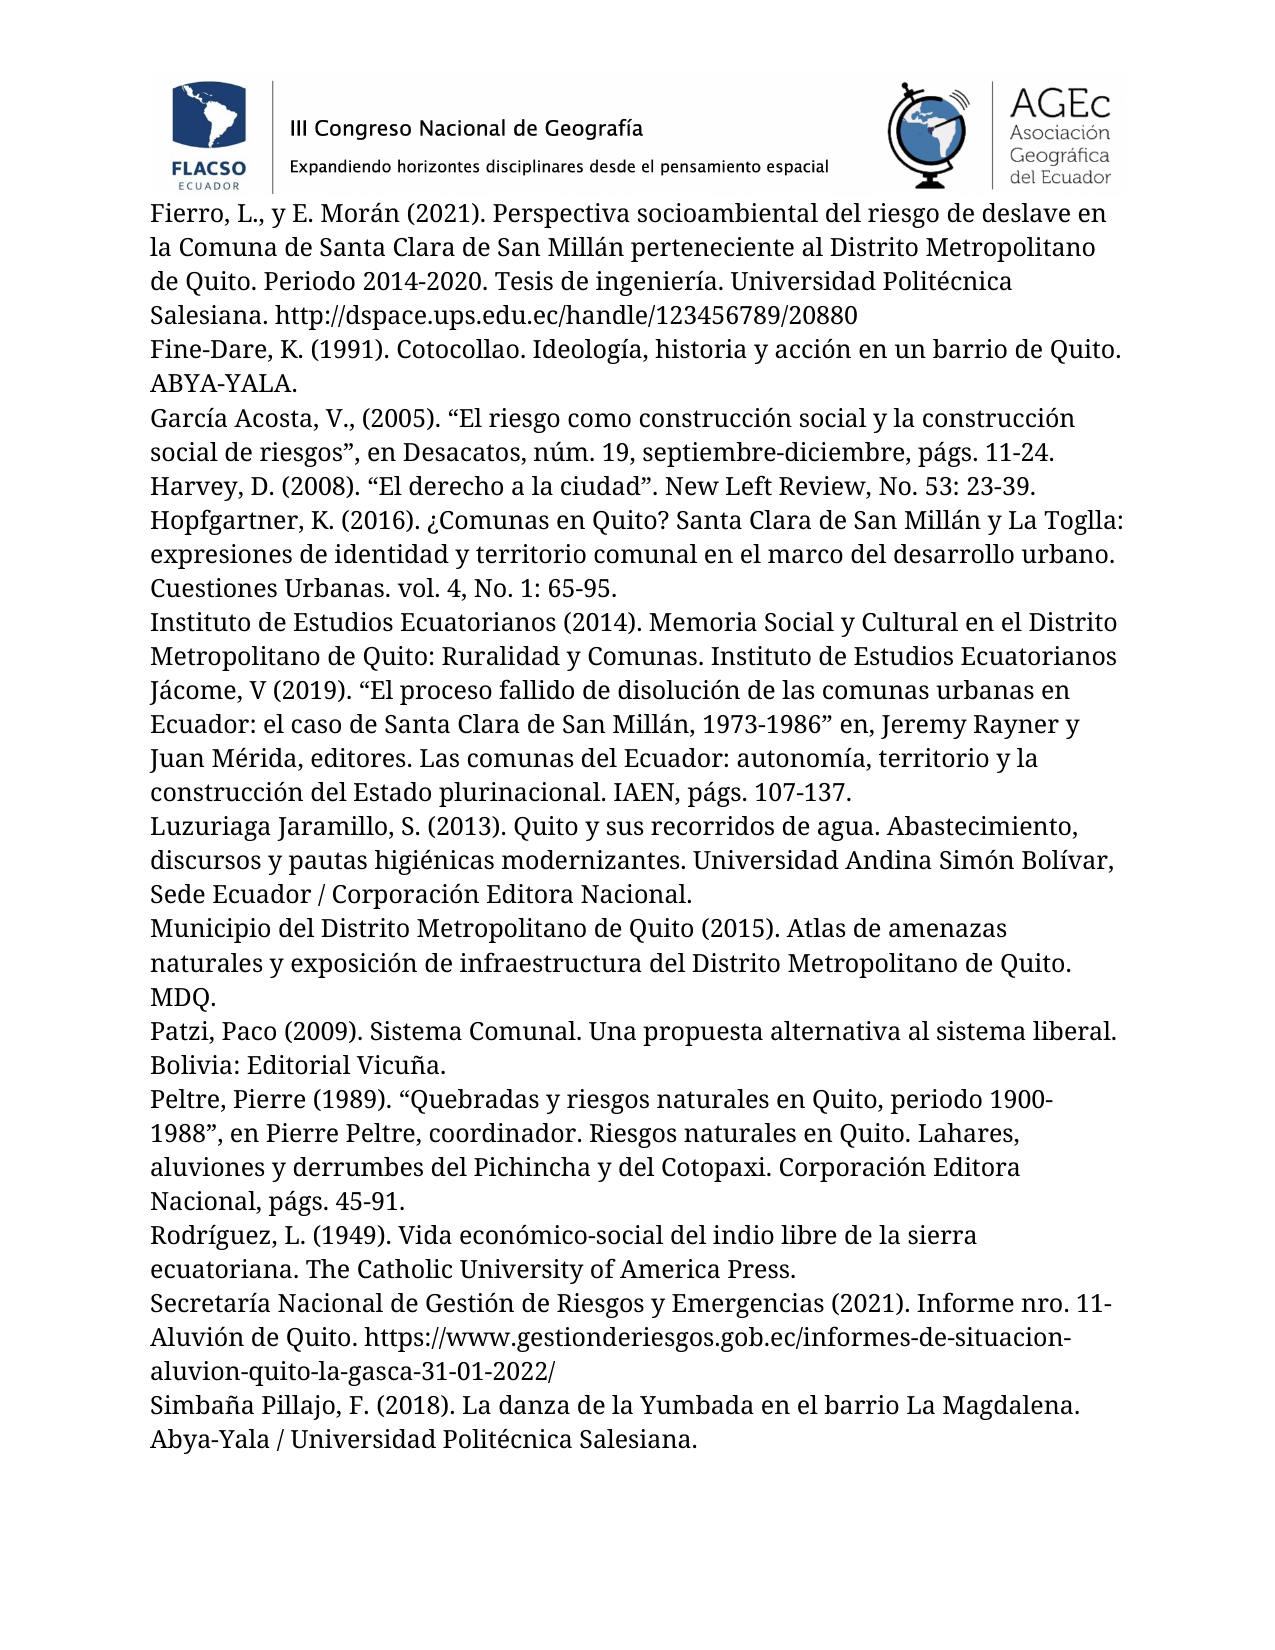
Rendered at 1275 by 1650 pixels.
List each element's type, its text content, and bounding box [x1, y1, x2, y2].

text Patzi, Paco (2009). Sistema Comunal. Una propuesta alternativa al sistema liberal. Bolivia: Editorial Vicuña. [150, 1013, 1125, 1081]
text Hopfgartner, K. (2016). ¿Comunas en Quito? Santa Clara de San Millán y La Toglla: expresiones de identidad y territorio comunal en el marco del desarrollo urbano. Cuestiones Urbanas. vol. 4, No. 1: 65-95. [150, 502, 1125, 604]
text Municipio del Distrito Metropolitano de Quito (2015). Atlas de amenazas naturales y exposición de infraestructura del Distrito Metropolitano de Quito. MDQ. [150, 911, 1125, 1013]
text Harvey, D. (2008). “El derecho a la ciudad”. New Left Review, No. 53: 23-39. [150, 468, 1125, 502]
text Instituto de Estudios Ecuatorianos (2014). Memoria Social y Cultural en el Distrito Metropolitano de Quito: Ruralidad y Comunas. Instituto de Estudios Ecuatorianos [150, 604, 1125, 673]
text Fine-Dare, K. (1991). Cotocollao. Ideología, historia y acción en un barrio de Quito. ABYA-YALA. [150, 332, 1125, 400]
text Fierro, L., y E. Morán (2021). Perspectiva socioambiental del riesgo de deslave en la Comuna de Santa Clara de San Millán perteneciente al Distrito Metropolitano de Quito. Periodo 2014-2020. Tesis de ingeniería. Universidad Politécnica Salesiana. http://dspace.ups.edu.ec/handle/123456789/20880 [150, 196, 1125, 332]
text Simbaña Pillajo, F. (2018). La danza de la Yumbada en el barrio La Magdalena. Abya-Yala / Universidad Politécnica Salesiana. [150, 1388, 1125, 1456]
picture [150, 73, 1125, 196]
text Rodríguez, L. (1949). Vida económico-social del indio libre de la sierra ecuatoriana. The Catholic University of America Press. [150, 1218, 1125, 1286]
text Jácome, V (2019). “El proceso fallido de disolución de las comunas urbanas en Ecuador: el caso de Santa Clara de San Millán, 1973-1986” en, Jeremy Rayner y Juan Mérida, editores. Las comunas del Ecuador: autonomía, territorio y la construcción del Estado plurinacional. IAEN, págs. 107-137. [150, 673, 1125, 809]
text Peltre, Pierre (1989). “Quebradas y riesgos naturales en Quito, periodo 1900-1988”, en Pierre Peltre, coordinador. Riesgos naturales en Quito. Lahares, aluviones y derrumbes del Pichincha y del Cotopaxi. Corporación Editora Nacional, págs. 45-91. [150, 1081, 1125, 1218]
text García Acosta, V., (2005). “El riesgo como construcción social y la construcción social de riesgos”, en Desacatos, núm. 19, septiembre-diciembre, págs. 11-24. [150, 400, 1125, 468]
text Secretaría Nacional de Gestión de Riesgos y Emergencias (2021). Informe nro. 11-Aluvión de Quito. https://www.gestionderiesgos.gob.ec/informes-de-situacion-aluvion-quito-la-gasca-31-01-2022/ [150, 1286, 1125, 1388]
text Luzuriaga Jaramillo, S. (2013). Quito y sus recorridos de agua. Abastecimiento, discursos y pautas higiénicas modernizantes. Universidad Andina Simón Bolívar, Sede Ecuador / Corporación Editora Nacional. [150, 809, 1125, 911]
